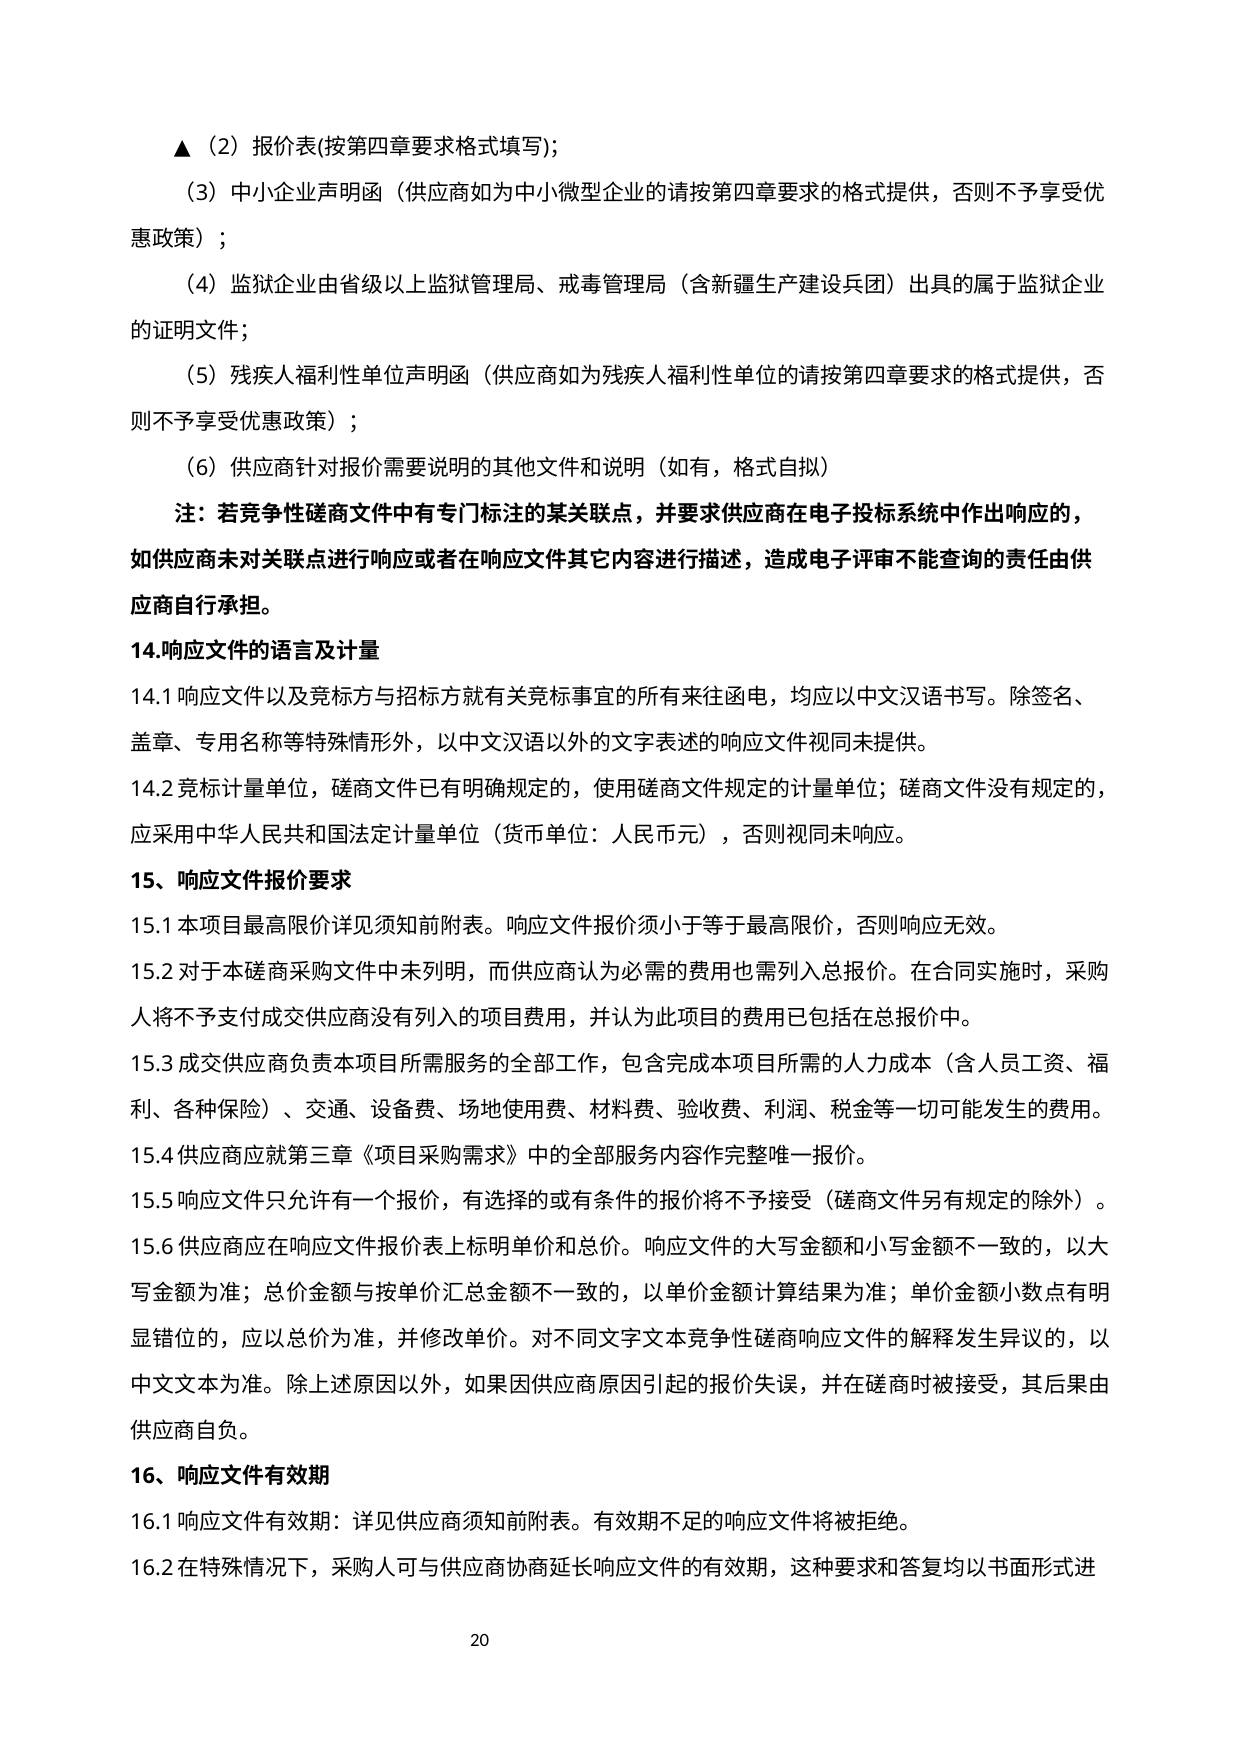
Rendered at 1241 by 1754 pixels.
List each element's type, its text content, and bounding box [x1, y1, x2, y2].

text ▲（2）报价表(按第四章要求格式填写)； [130, 118, 1110, 164]
text 15.5响应文件只允许有一个报价，有选择的或有条件的报价将不予接受（磋商文件另有规定的除外）。 [130, 1172, 1110, 1218]
text （6）供应商针对报价需要说明的其他文件和说明（如有，格式自拟） [130, 439, 1110, 485]
text 15、响应文件报价要求 [130, 851, 1110, 897]
text 15.3成交供应商负责本项目所需服务的全部工作，包含完成本项目所需的人力成本（含人员工资、福利、各种保险）、交通、设备费、场地使用费、材料费、验收费、利润、税金等一切可能发生的费用。 [130, 1035, 1110, 1126]
text 15.2对于本磋商采购文件中未列明，而供应商认为必需的费用也需列入总报价。在合同实施时，采购人将不予支付成交供应商没有列入的项目费用，并认为此项目的费用已包括在总报价中。 [130, 943, 1110, 1035]
text 15.6供应商应在响应文件报价表上标明单价和总价。响应文件的大写金额和小写金额不一致的，以大写金额为准；总价金额与按单价汇总金额不一致的，以单价金额计算结果为准；单价金额小数点有明显错位的，应以总价为准，并修改单价。对不同文字文本竞争性磋商响应文件的解释发生异议的，以中文文本为准。除上述原因以外，如果因供应商原因引起的报价失误，并在磋商时被接受，其后果由供应商自负。 [130, 1218, 1110, 1447]
text （5）残疾人福利性单位声明函（供应商如为残疾人福利性单位的请按第四章要求的格式提供，否则不予享受优惠政策）； [130, 347, 1110, 439]
text 15.4供应商应就第三章《项目采购需求》中的全部服务内容作完整唯一报价。 [130, 1126, 1110, 1172]
text （3）中小企业声明函（供应商如为中小微型企业的请按第四章要求的格式提供，否则不予享受优惠政策）； [130, 164, 1110, 256]
text 16.1响应文件有效期：详见供应商须知前附表。有效期不足的响应文件将被拒绝。 [130, 1493, 1110, 1539]
text 14.响应文件的语言及计量 [130, 622, 1110, 668]
text 14.1响应文件以及竞标方与招标方就有关竞标事宜的所有来往函电，均应以中文汉语书写。除签名、盖章、专用名称等特殊情形外，以中文汉语以外的文字表述的响应文件视同未提供。 [130, 668, 1110, 760]
text 注：若竞争性磋商文件中有专门标注的某关联点，并要求供应商在电子投标系统中作出响应的，如供应商未对关联点进行响应或者在响应文件其它内容进行描述，造成电子评审不能查询的责任由供应商自行承担。 [130, 485, 1110, 622]
text （4）监狱企业由省级以上监狱管理局、戒毒管理局（含新疆生产建设兵团）出具的属于监狱企业的证明文件； [130, 256, 1110, 347]
text 15.1本项目最高限价详见须知前附表。响应文件报价须小于等于最高限价，否则响应无效。 [130, 897, 1110, 943]
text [130, 1539, 1110, 1585]
text 14.2竞标计量单位，磋商文件已有明确规定的，使用磋商文件规定的计量单位；磋商文件没有规定的，应采用中华人民共和国法定计量单位（货币单位：人民币元），否则视同未响应。 [130, 760, 1110, 851]
text 16、响应文件有效期 [130, 1447, 1110, 1493]
